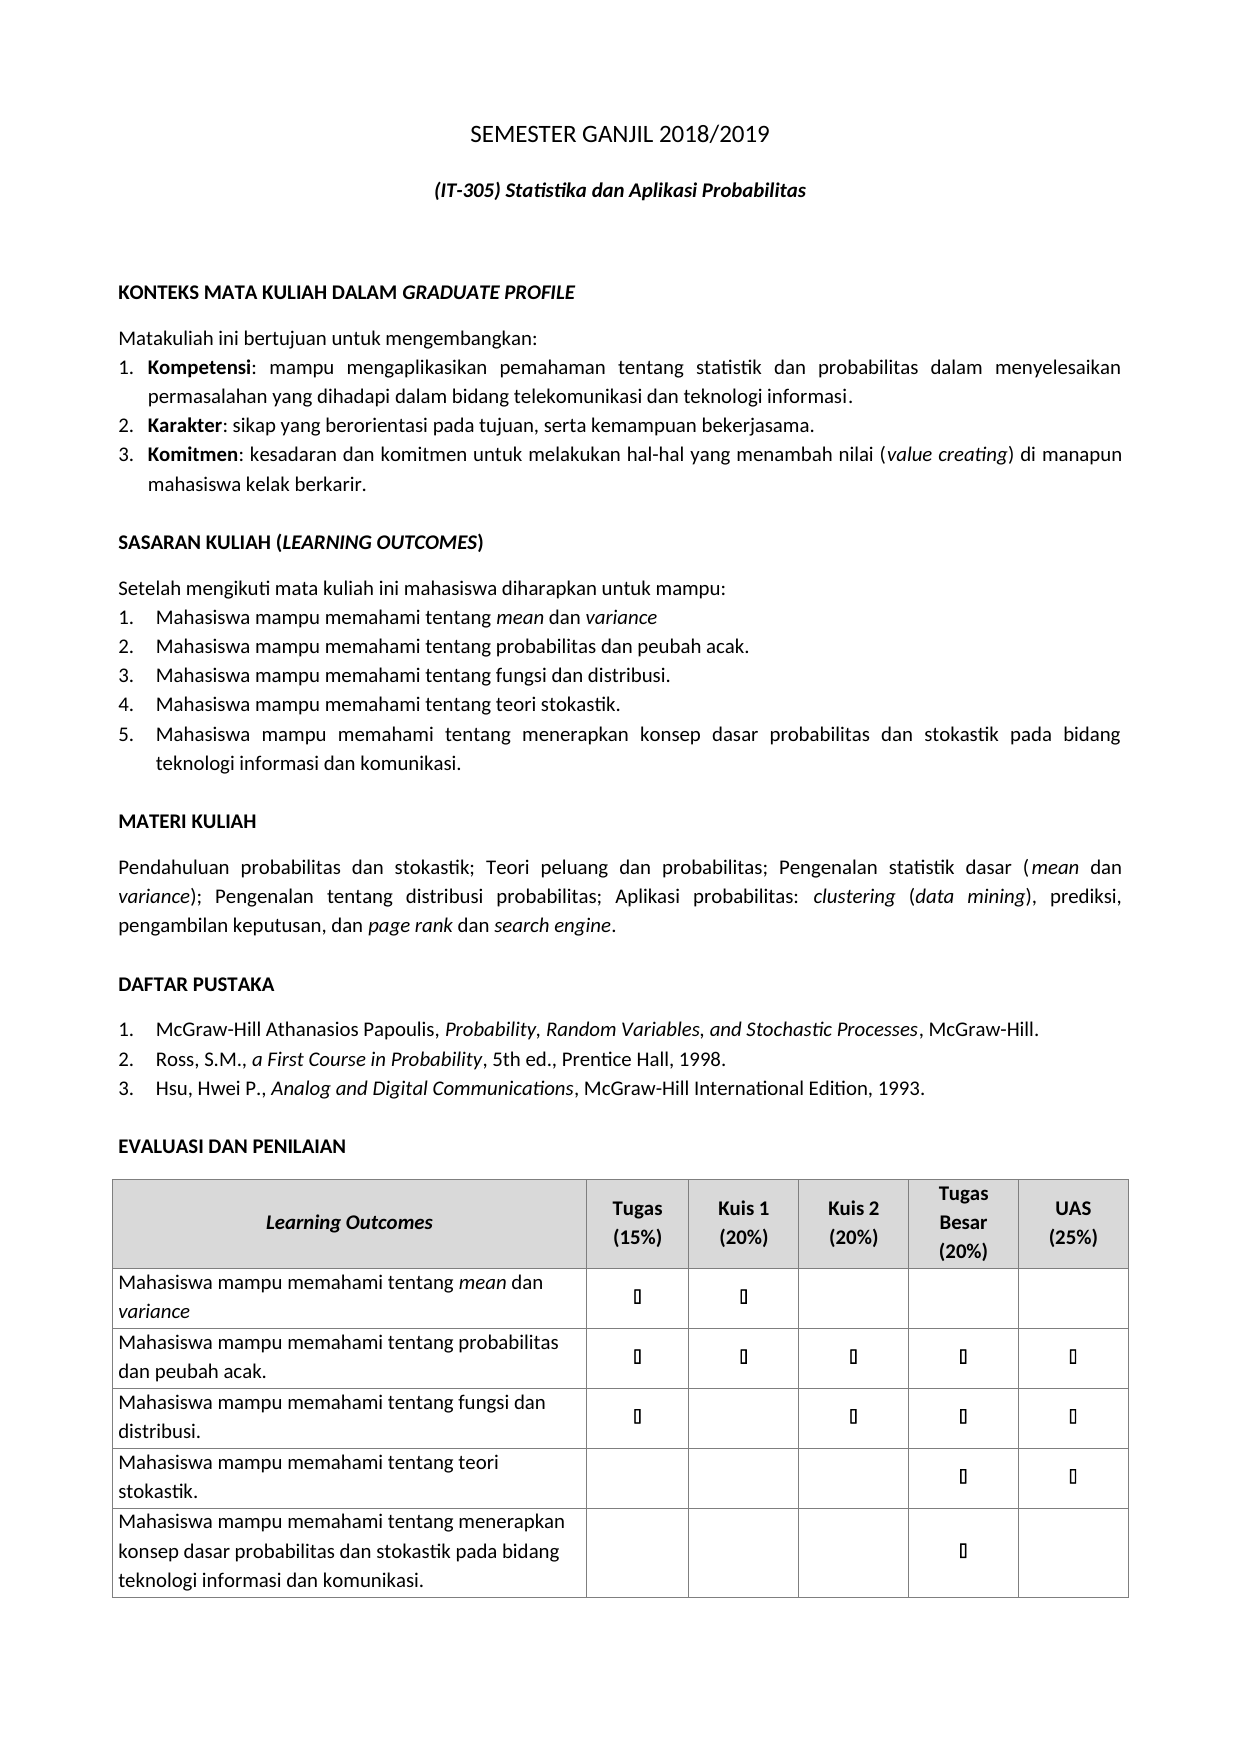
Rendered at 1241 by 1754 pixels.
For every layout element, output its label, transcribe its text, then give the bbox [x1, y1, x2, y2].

table_cell [1019, 1449, 1128, 1508]
table_cell [587, 1509, 688, 1597]
table_cell [799, 1449, 908, 1508]
table_cell [587, 1389, 688, 1448]
table_cell [909, 1269, 1018, 1328]
table_cell [587, 1329, 688, 1388]
table_cell [909, 1329, 1018, 1388]
table_header Kuis 2 (20%) [799, 1180, 908, 1268]
list Mahasiswa mampu memahami tentang menerapkan konsep dasar probabilitas dan stokastik pada bidang teknologi informasi dan komunikasi. [118, 721, 1122, 775]
text DAFTAR PUSTAKA [118, 971, 1122, 996]
table_cell [909, 1389, 1018, 1448]
table_cell [909, 1449, 1018, 1508]
list Mahasiswa mampu memahami tentang fungsi dan distribusi. [118, 662, 1122, 688]
table_cell [689, 1329, 798, 1388]
list Mahasiswa mampu memahami tentang teori stokastik. [118, 692, 1122, 717]
table_cell Mahasiswa mampu memahami tentang teori stokastik. [113, 1449, 586, 1508]
table_cell [689, 1269, 798, 1328]
text EVALUASI DAN PENILAIAN [118, 1133, 1122, 1159]
table_cell [799, 1329, 908, 1388]
table_cell [689, 1509, 798, 1597]
list Komitmen: kesadaran dan komitmen untuk melakukan hal-hal yang menambah nilai (value creating) di manapun mahasiswa kelak berkarir. [118, 442, 1122, 496]
list McGraw-Hill Athanasios Papoulis, Probability, Random Variables, and Stochastic Processes, McGraw-Hill. [118, 1017, 1122, 1042]
table_cell [689, 1449, 798, 1508]
table_cell [587, 1449, 688, 1508]
table_cell Mahasiswa mampu memahami tentang probabilitas dan peubah acak. [113, 1329, 586, 1388]
table_header Kuis 1 (20%) [689, 1180, 798, 1268]
table_cell [1019, 1509, 1128, 1597]
table_cell [799, 1509, 908, 1597]
table_cell [799, 1269, 908, 1328]
table_header Tugas Besar (20%) [909, 1180, 1018, 1268]
table_header Learning Outcomes [113, 1180, 586, 1268]
list Ross, S.M., a First Course in Probability, 5th ed., Prentice Hall, 1998. [118, 1046, 1122, 1071]
list Karakter: sikap yang berorientasi pada tujuan, serta kemampuan bekerjasama. [118, 412, 1122, 438]
list Mahasiswa mampu memahami tentang probabilitas dan peubah acak. [118, 633, 1122, 659]
table_cell [1019, 1269, 1128, 1328]
text MATERI KULIAH [118, 808, 1122, 834]
text KONTEKS MATA KULIAH DALAM GRADUATE PROFILE [118, 279, 1122, 304]
table_cell [909, 1509, 1018, 1597]
list Kompetensi: mampu mengaplikasikan pemahaman tentang statistik dan probabilitas dalam menyelesaikan permasalahan yang dihadapi dalam bidang telekomunikasi dan teknologi informasi. [118, 354, 1122, 409]
table_cell [689, 1389, 798, 1448]
text SASARAN KULIAH (LEARNING OUTCOMES) [118, 529, 1122, 554]
table_cell Mahasiswa mampu memahami tentang fungsi dan distribusi. [113, 1389, 586, 1448]
table_cell [587, 1269, 688, 1328]
table_header UAS (25%) [1019, 1180, 1128, 1268]
list Hsu, Hwei P., Analog and Digital Communications, McGraw-Hill International Edition, 1993. [118, 1075, 1122, 1100]
table_header Tugas (15%) [587, 1180, 688, 1268]
text (IT-305) Statistika dan Aplikasi Probabilitas [118, 177, 1122, 203]
text Setelah mengikuti mata kuliah ini mahasiswa diharapkan untuk mampu: [118, 575, 1122, 600]
list Mahasiswa mampu memahami tentang mean dan variance [118, 604, 1122, 629]
table_cell Mahasiswa mampu memahami tentang menerapkan konsep dasar probabilitas dan stokastik pada bidang teknologi informasi dan komunikasi. [113, 1509, 586, 1597]
table_cell [1019, 1389, 1128, 1448]
table_cell [1019, 1329, 1128, 1388]
text Matakuliah ini bertujuan untuk mengembangkan: [118, 325, 1122, 350]
text SEMESTER GANJIL 2018/2019 [118, 118, 1122, 149]
table_cell Mahasiswa mampu memahami tentang mean dan variance [113, 1269, 586, 1328]
table_cell [799, 1389, 908, 1448]
text Pendahuluan probabilitas dan stokastik; Teori peluang dan probabilitas; Pengenalan statistik dasar (mean dan variance); Pengenalan tentang distribusi probabilitas; Aplikasi probabilitas: clustering (data mining), prediksi, pengambilan keputusan, dan page rank dan search engine. [118, 854, 1122, 938]
